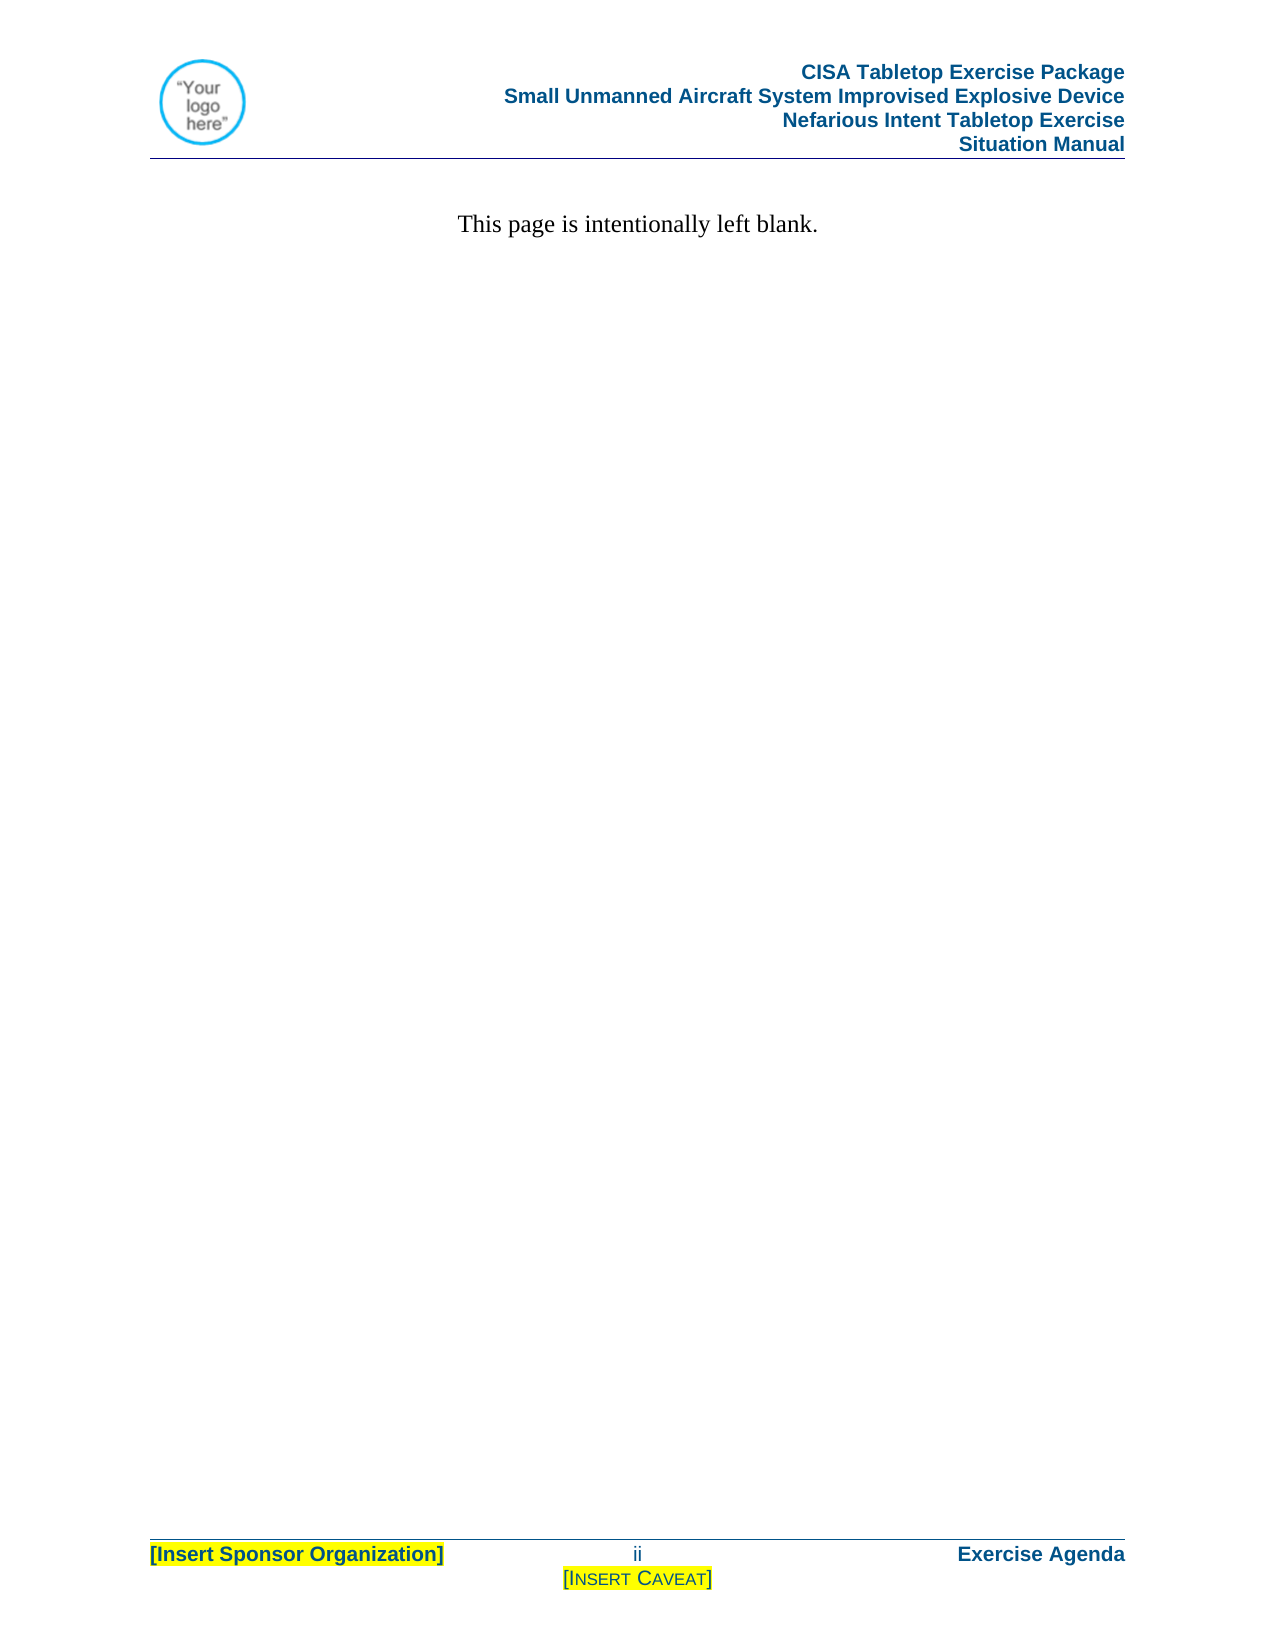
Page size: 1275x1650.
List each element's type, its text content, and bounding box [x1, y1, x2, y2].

picture [159, 59, 254, 147]
text This page is intentionally left blank. [150, 209, 1125, 238]
picture [163, 63, 243, 142]
picture [159, 59, 201, 100]
